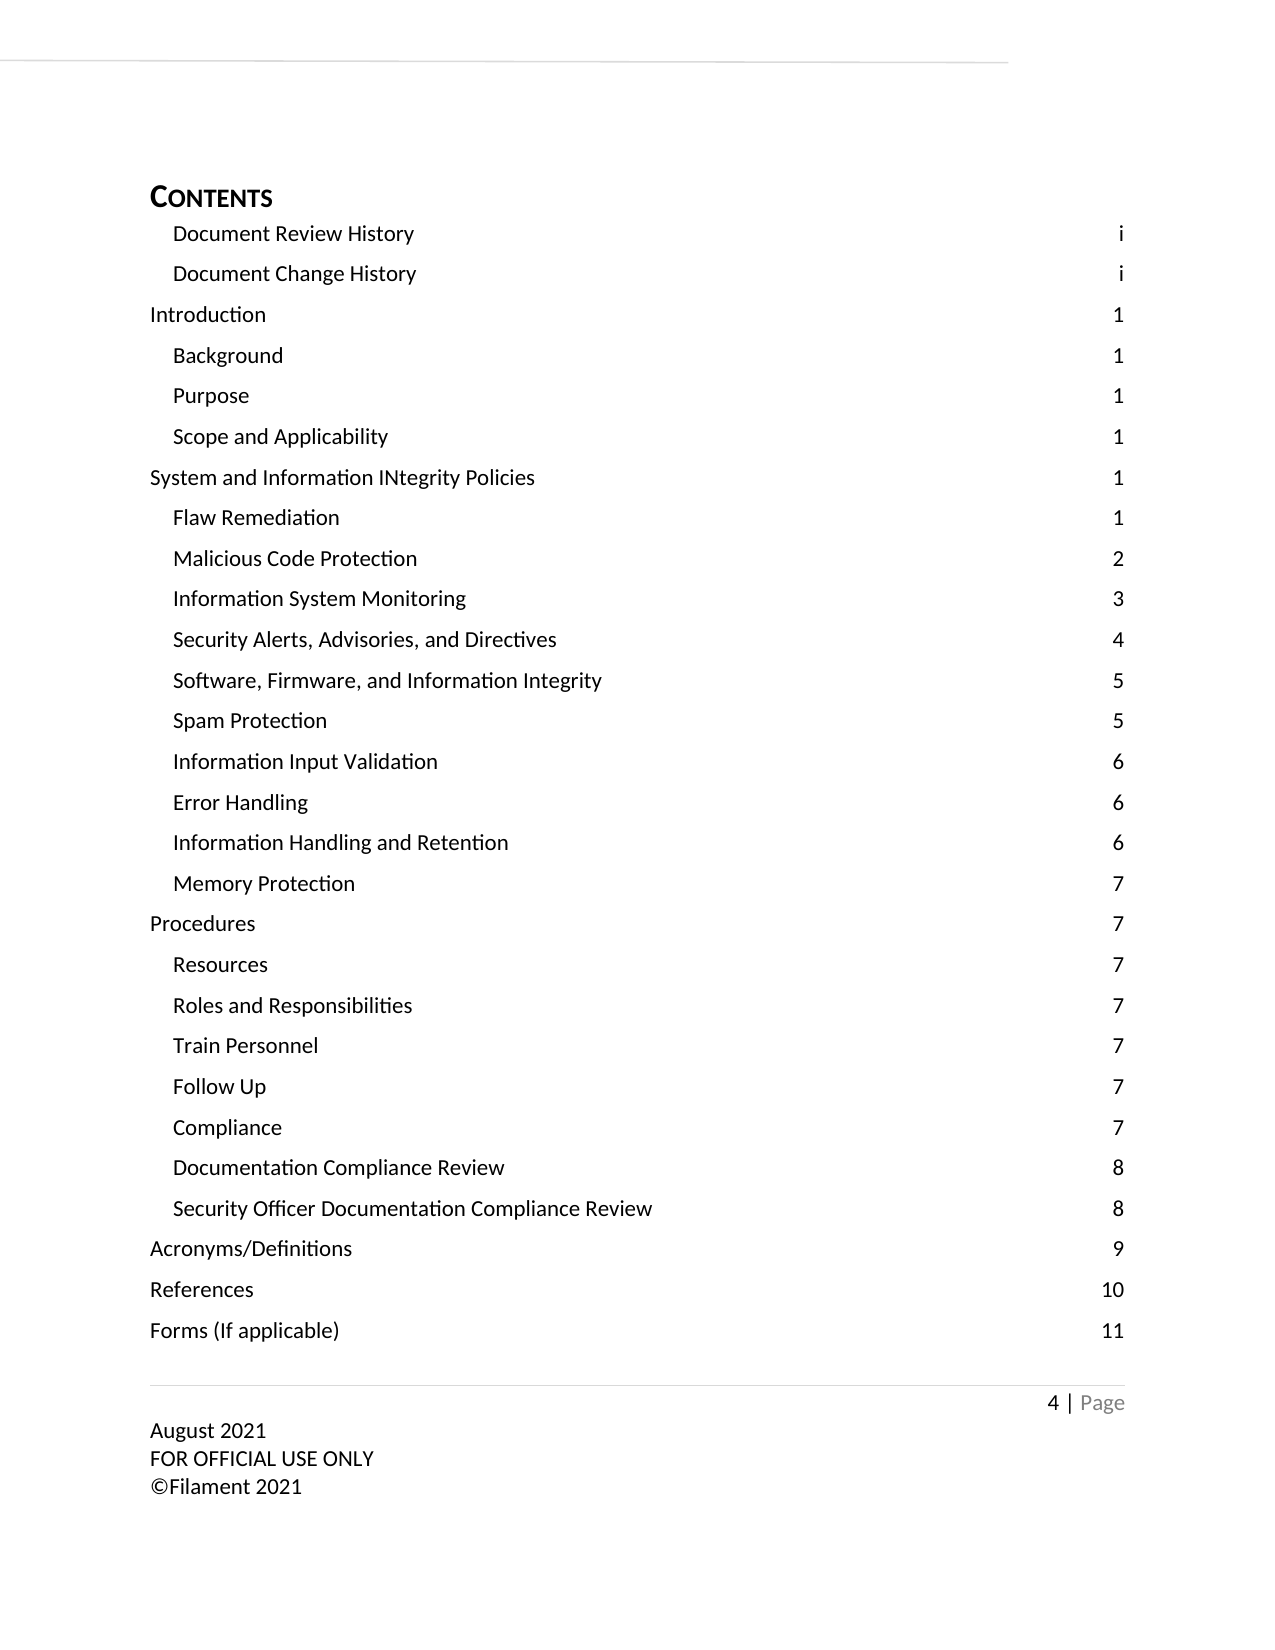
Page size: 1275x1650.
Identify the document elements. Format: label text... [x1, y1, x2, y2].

text Contents [150, 175, 1125, 216]
